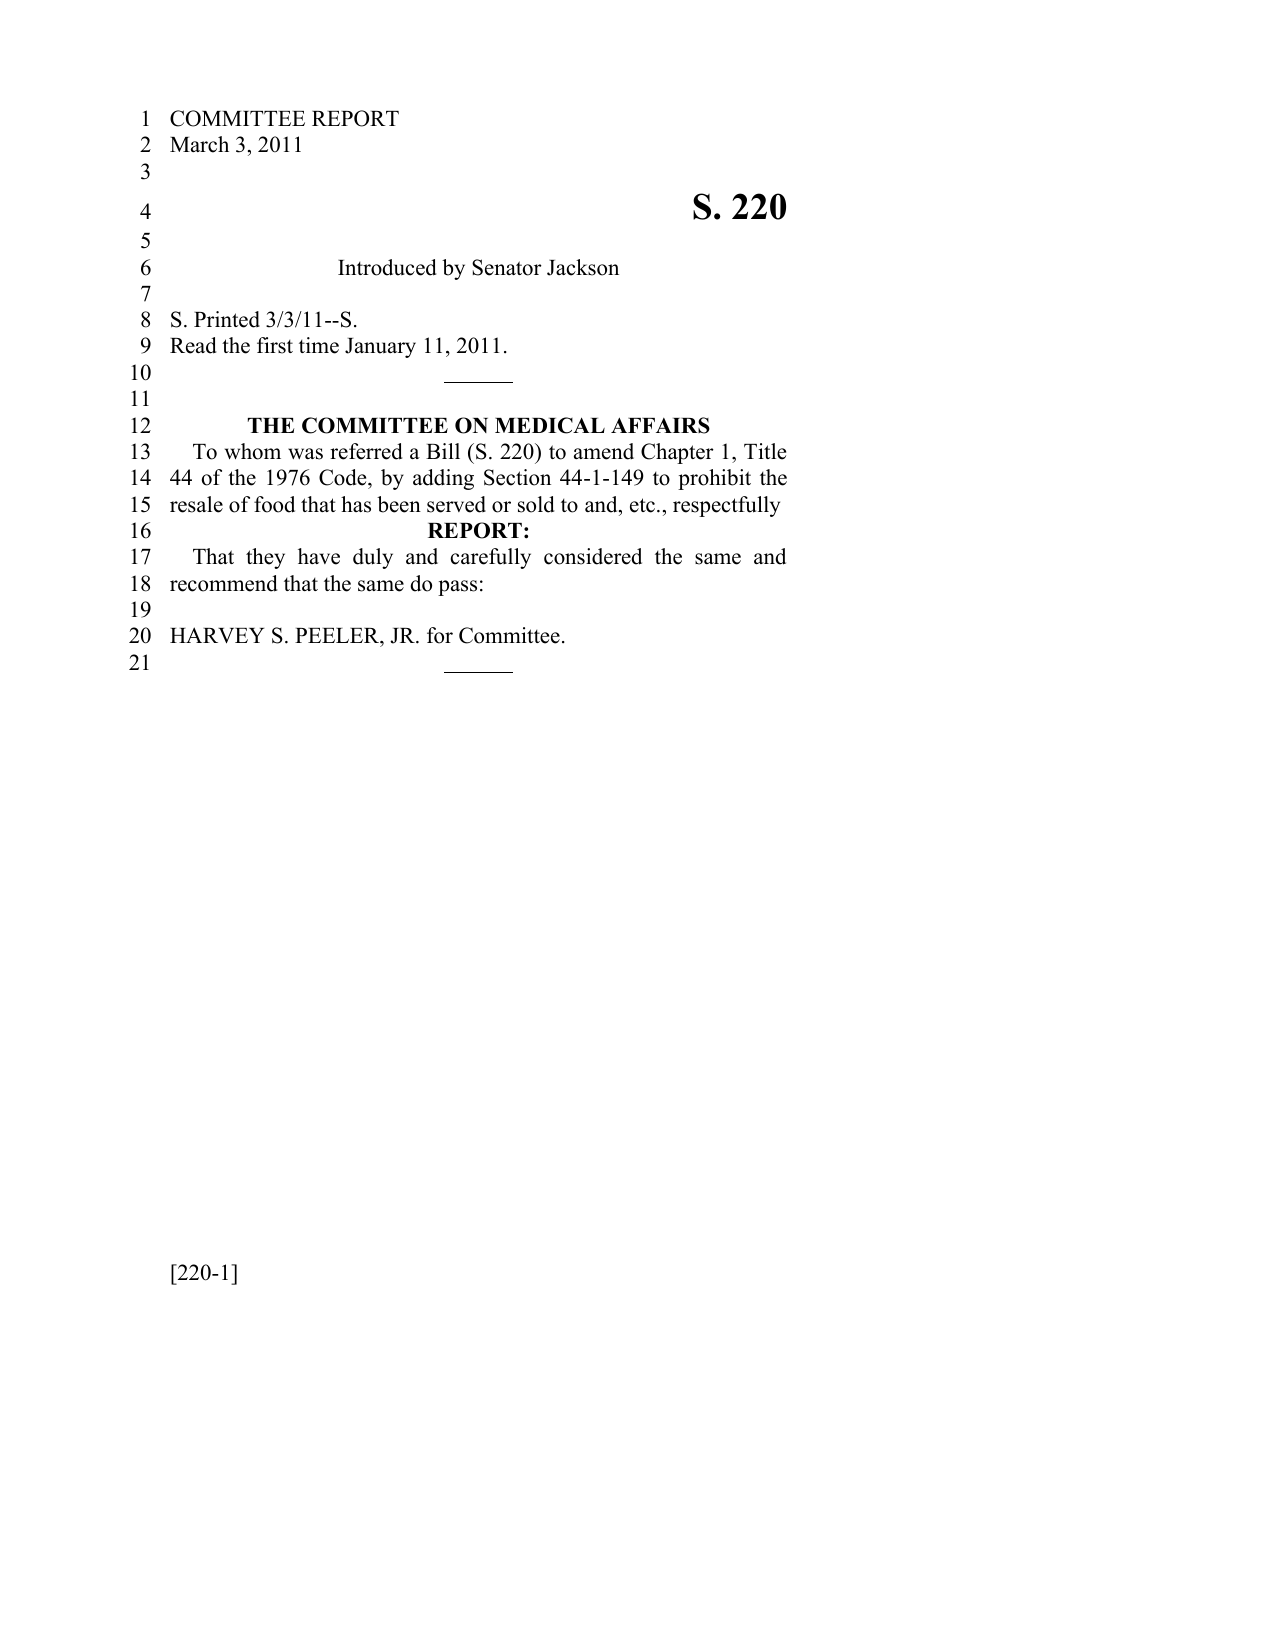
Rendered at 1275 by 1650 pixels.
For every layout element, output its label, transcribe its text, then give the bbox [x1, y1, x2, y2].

text COMMITTEE REPORT [169, 105, 787, 131]
text That they have duly and carefully considered the same and recommend that the same do pass: [169, 543, 787, 596]
text THE COMMITTEE ON MEDICAL AFFAIRS [169, 412, 787, 438]
text To whom was referred a Bill (S. 220) to amend Chapter 1, Title 44 of the 1976 Code, by adding Section 44-1-149 to prohibit the resale of food that has been served or sold to and, etc., respectfully [169, 438, 787, 517]
text REPORT: [169, 517, 787, 543]
text March 3, 2011 [169, 131, 787, 158]
text S. 220 [169, 184, 787, 227]
text Read the first time January 11, 2011. [169, 333, 787, 359]
text S. Printed 3/3/11--S. [169, 306, 787, 333]
text Introduced by Senator Jackson [169, 253, 787, 280]
text HARVEY S. PEELER, JR. for Committee. [169, 622, 787, 649]
